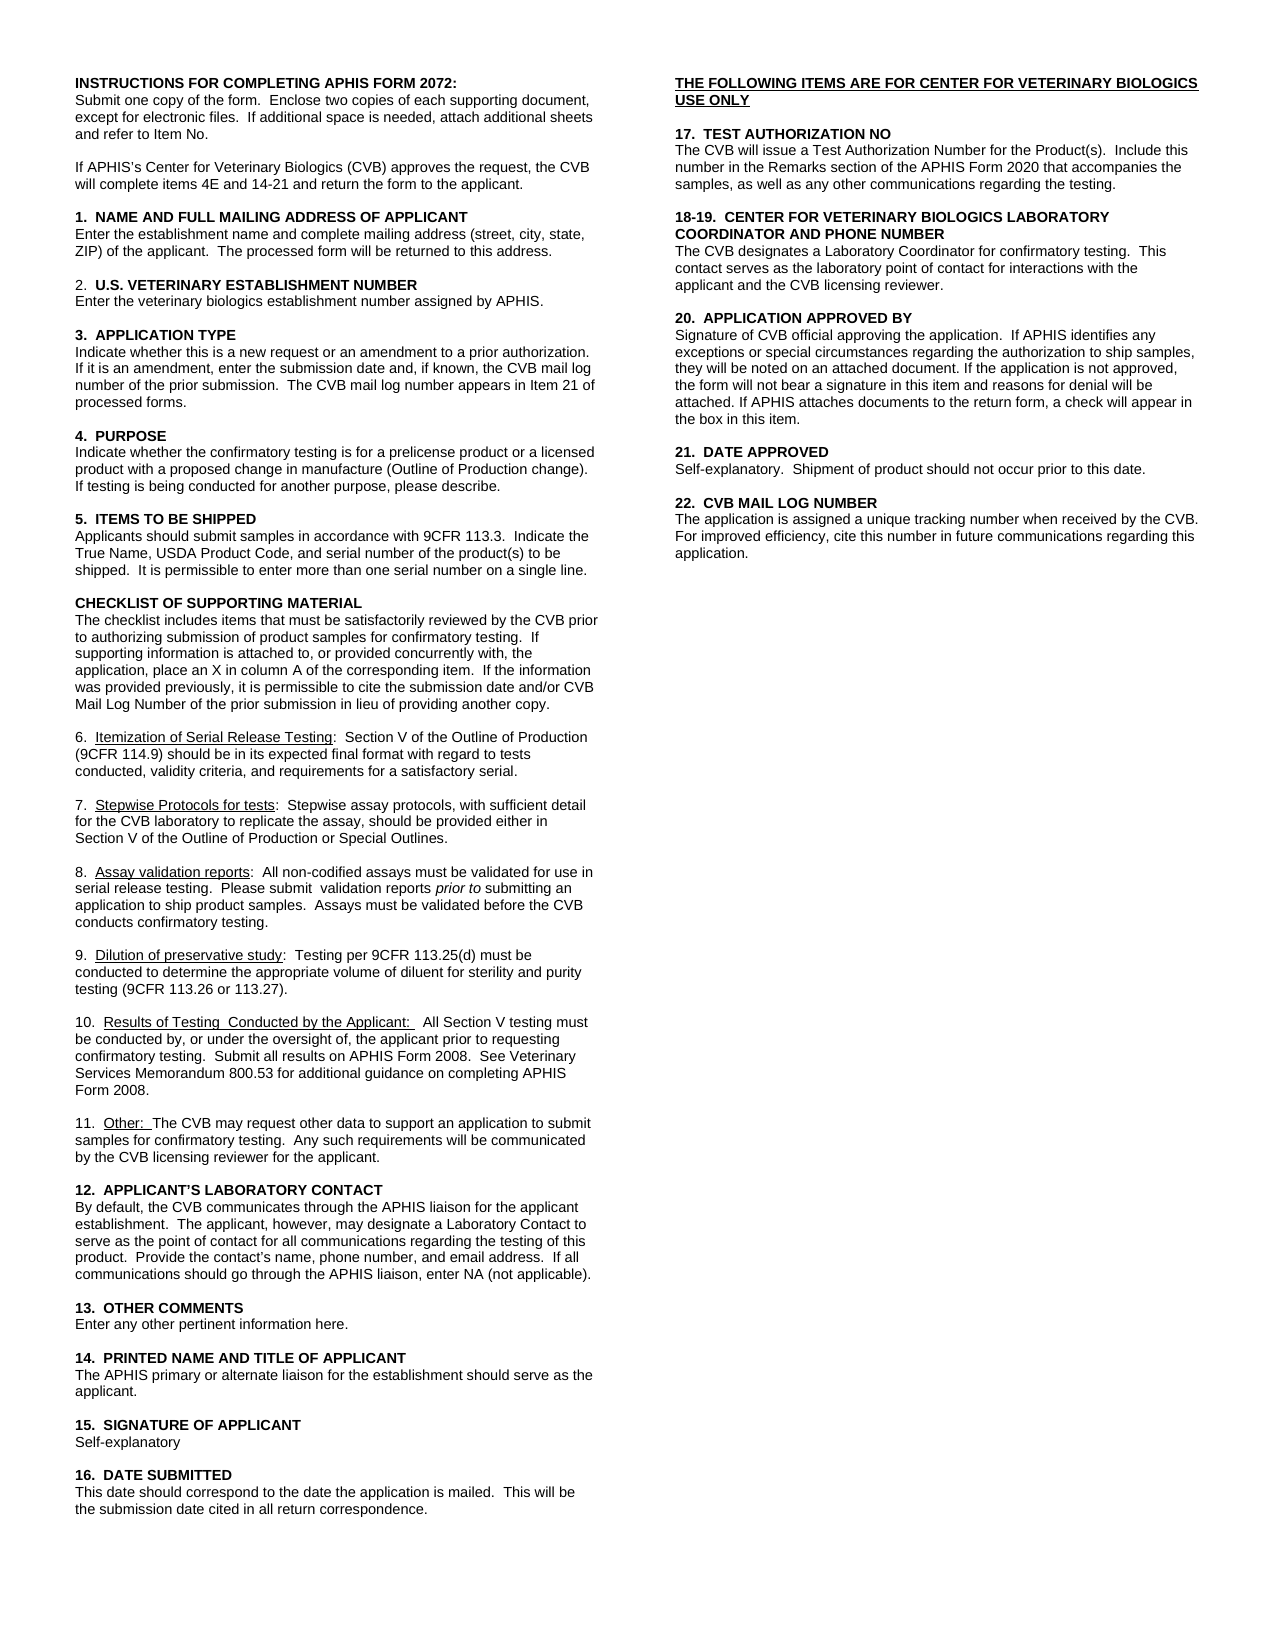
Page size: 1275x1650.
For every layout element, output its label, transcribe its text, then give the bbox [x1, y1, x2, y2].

text Signature of CVB official approving the application. If APHIS identifies any exceptions or special circumstances regarding the authorization to ship samples, they will be noted on an attached document. If the application is not approved, the form will not bear a signature in this item and reasons for denial will be attached. If APHIS attaches documents to the return form, a check will appear in the box in this item. [675, 327, 1200, 427]
text Indicate whether the confirmatory testing is for a prelicense product or a licensed product with a proposed change in manufacture (Outline of Production change). If testing is being conducted for another purpose, please describe. [75, 444, 600, 494]
text 22. CVB MAIL LOG NUMBER [675, 494, 1200, 511]
text 14. PRINTED NAME AND TITLE OF APPLICANT [75, 1349, 600, 1366]
text CHECKLIST OF SUPPORTING MATERIAL [75, 595, 600, 612]
text 7. Stepwise Protocols for tests: Stepwise assay protocols, with sufficient detail for the CVB laboratory to replicate the assay, should be provided either in Section V of the Outline of Production or Special Outlines. [75, 796, 600, 846]
text The checklist includes items that must be satisfactorily reviewed by the CVB prior to authorizing submission of product samples for confirmatory testing. If supporting information is attached to, or provided concurrently with, the application, place an X in column A of the corresponding item. If the information was provided previously, it is permissible to cite the submission date and/or CVB Mail Log Number of the prior submission in lieu of providing another copy. [75, 612, 600, 712]
text 12. APPLICANT’S LABORATORY CONTACT [75, 1182, 600, 1199]
text If APHIS’s Center for Veterinary Biologics (CVB) approves the request, the CVB will complete items 4E and 14-21 and return the form to the applicant. [75, 159, 600, 192]
text THE FOLLOWING ITEMS ARE FOR CENTER FOR VETERINARY BIOLOGICS USE ONLY [675, 75, 1200, 108]
text Enter the establishment name and complete mailing address (street, city, state, ZIP) of the applicant. The processed form will be returned to this address. [75, 226, 600, 259]
text Indicate whether this is a new request or an amendment to a prior authorization. If it is an amendment, enter the submission date and, if known, the CVB mail log number of the prior submission. The CVB mail log number appears in Item 21 of processed forms. [75, 343, 600, 410]
text 11. Other: The CVB may request other data to support an application to submit samples for confirmatory testing. Any such requirements will be communicated by the CVB licensing reviewer for the applicant. [75, 1115, 600, 1165]
text The CVB designates a Laboratory Coordinator for confirmatory testing. This contact serves as the laboratory point of contact for interactions with the applicant and the CVB licensing reviewer. [675, 243, 1200, 293]
text 10. Results of Testing Conducted by the Applicant: All Section V testing must be conducted by, or under the oversight of, the applicant prior to requesting confirmatory testing. Submit all results on APHIS Form 2008. See Veterinary Services Memorandum 800.53 for additional guidance on completing APHIS Form 2008. [75, 1014, 600, 1098]
text 21. DATE APPROVED [675, 444, 1200, 461]
text 18-19. CENTER FOR VETERINARY BIOLOGICS LABORATORY COORDINATOR AND PHONE NUMBER [675, 209, 1200, 243]
text Self-explanatory [75, 1433, 600, 1450]
text 9. Dilution of preservative study: Testing per 9CFR 113.25(d) must be conducted to determine the appropriate volume of diluent for sterility and purity testing (9CFR 113.26 or 113.27). [75, 947, 600, 997]
text 20. APPLICATION APPROVED BY [675, 310, 1200, 327]
text The application is assigned a unique tracking number when received by the CVB. For improved efficiency, cite this number in future communications regarding this application. [675, 511, 1200, 561]
text The APHIS primary or alternate liaison for the establishment should serve as the applicant. [75, 1366, 600, 1400]
text 13. OTHER COMMENTS [75, 1299, 600, 1316]
text 5. ITEMS TO BE SHIPPED [75, 511, 600, 528]
text 17. TEST AUTHORIZATION NO [675, 125, 1200, 142]
text Applicants should submit samples in accordance with 9CFR 113.3. Indicate the True Name, USDA Product Code, and serial number of the product(s) to be shipped. It is permissible to enter more than one serial number on a single line. [75, 528, 600, 578]
text Enter any other pertinent information here. [75, 1316, 600, 1333]
text This date should correspond to the date the application is mailed. This will be the submission date cited in all return correspondence. [75, 1484, 600, 1517]
text 2. U.S. VETERINARY ESTABLISHMENT NUMBER [75, 276, 600, 293]
text 1. NAME AND FULL MAILING ADDRESS OF APPLICANT [75, 209, 600, 226]
text 15. SIGNATURE OF APPLICANT [75, 1417, 600, 1433]
text Self-explanatory. Shipment of product should not occur prior to this date. [675, 461, 1200, 477]
text By default, the CVB communicates through the APHIS liaison for the applicant establishment. The applicant, however, may designate a Laboratory Contact to serve as the point of contact for all communications regarding the testing of this product. Provide the contact’s name, phone number, and email address. If all communications should go through the APHIS liaison, enter NA (not applicable). [75, 1199, 600, 1282]
text 8. Assay validation reports: All non-codified assays must be validated for use in serial release testing. Please submit validation reports prior to submitting an application to ship product samples. Assays must be validated before the CVB conducts confirmatory testing. [75, 863, 600, 930]
text 4. PURPOSE [75, 427, 600, 444]
text Submit one copy of the form. Enclose two copies of each supporting document, except for electronic files. If additional space is needed, attach additional sheets and refer to Item No. [75, 92, 600, 142]
text The CVB will issue a Test Authorization Number for the Product(s). Include this number in the Remarks section of the APHIS Form 2020 that accompanies the samples, as well as any other communications regarding the testing. [675, 142, 1200, 192]
text INSTRUCTIONS FOR COMPLETING APHIS FORM 2072: [75, 75, 600, 92]
text 16. DATE SUBMITTED [75, 1467, 600, 1484]
text 6. Itemization of Serial Release Testing: Section V of the Outline of Production (9CFR 114.9) should be in its expected final format with regard to tests conducted, validity criteria, and requirements for a satisfactory serial. [75, 729, 600, 779]
text Enter the veterinary biologics establishment number assigned by APHIS. [75, 293, 600, 310]
text 3. APPLICATION TYPE [75, 327, 600, 343]
